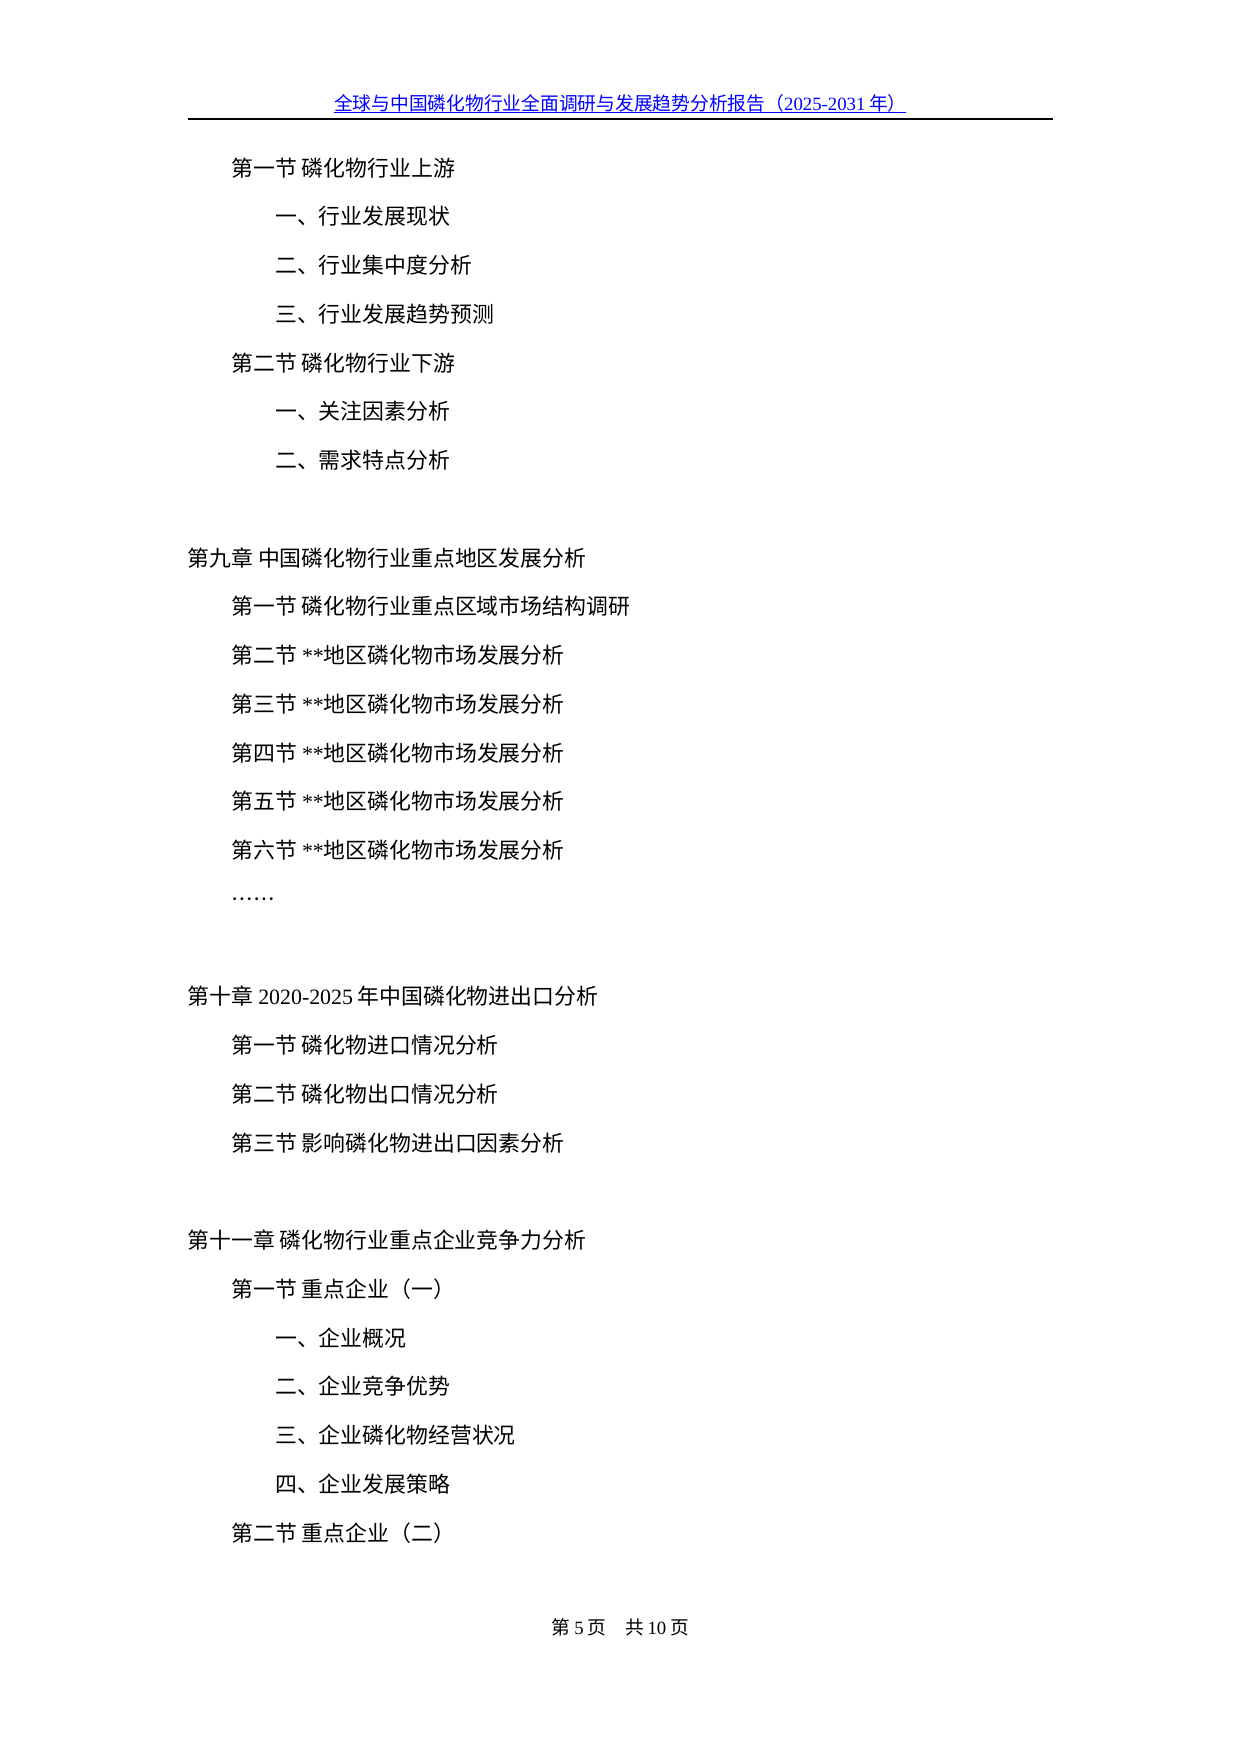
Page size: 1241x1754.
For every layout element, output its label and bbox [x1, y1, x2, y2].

text [187, 150, 1053, 1548]
